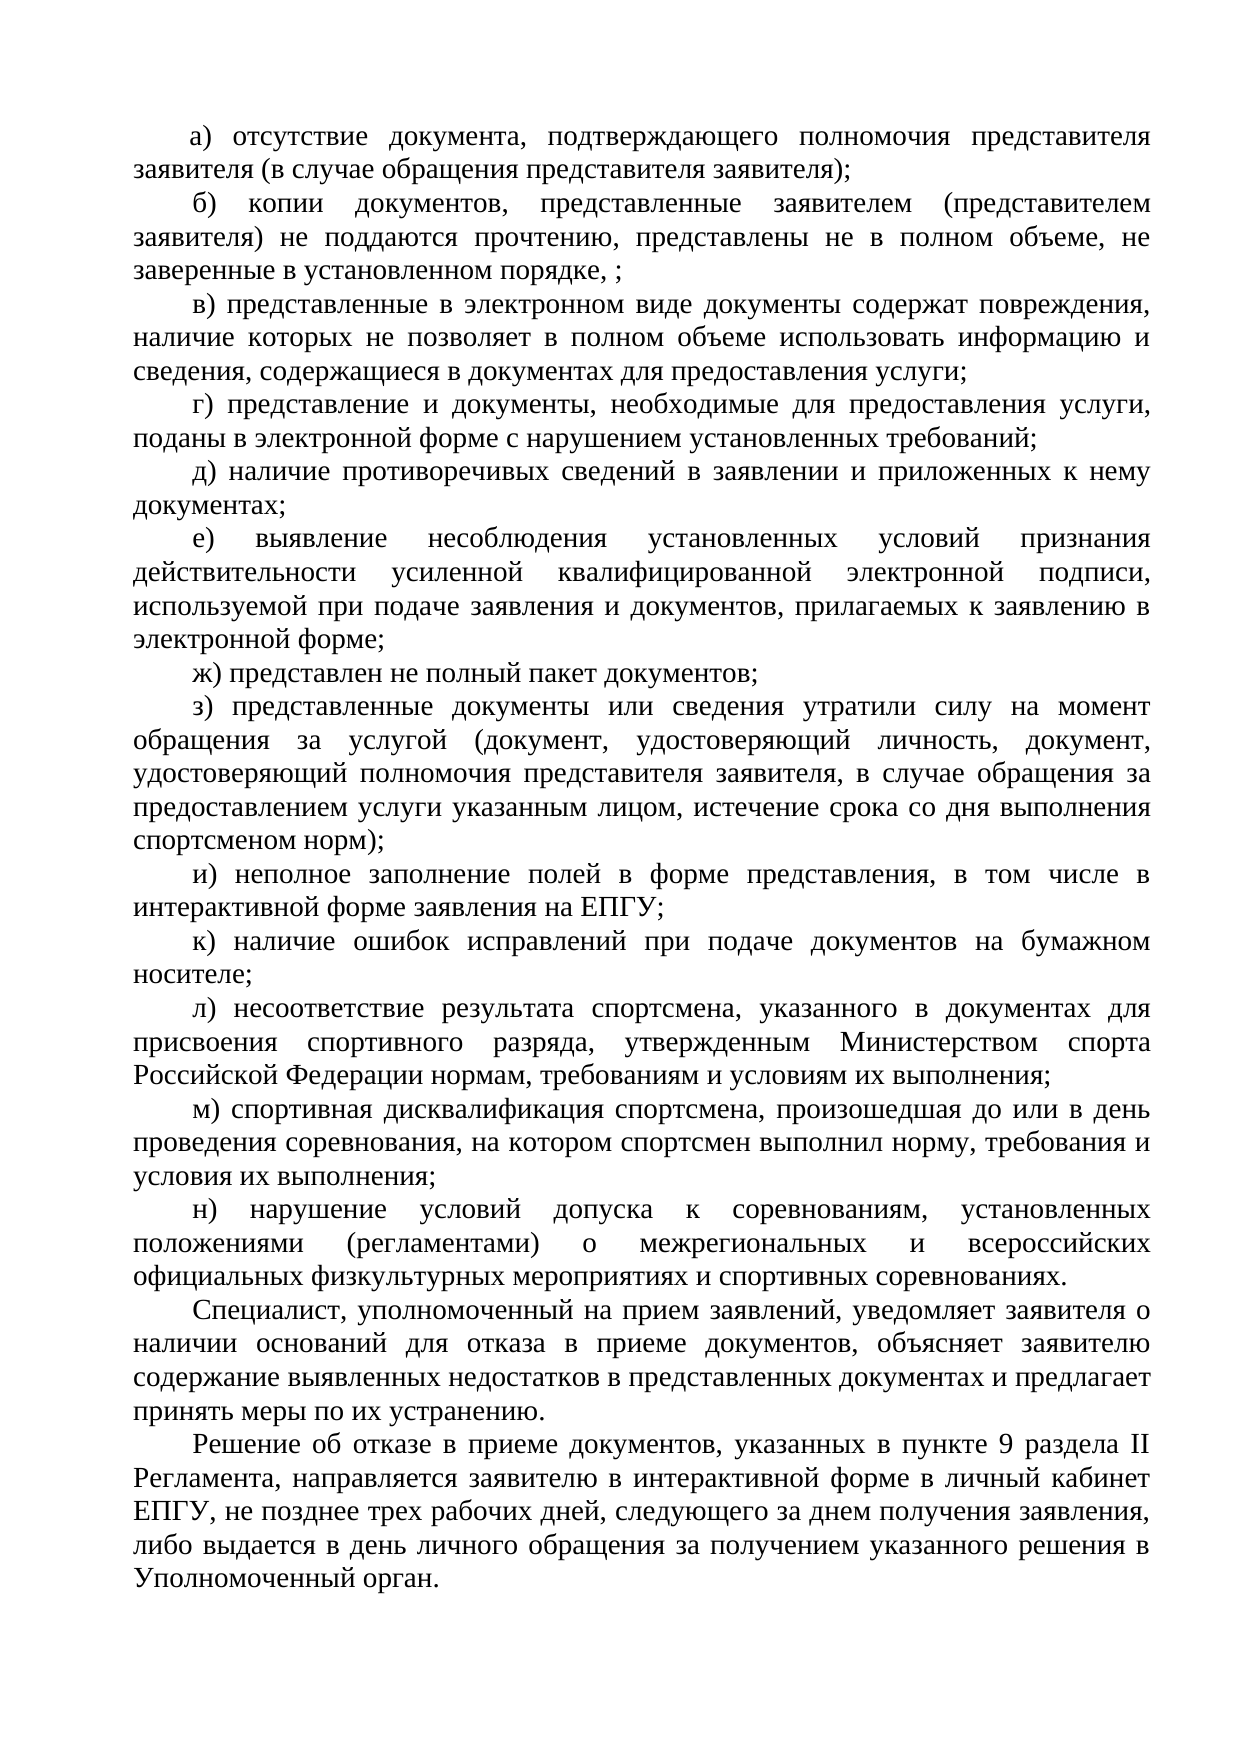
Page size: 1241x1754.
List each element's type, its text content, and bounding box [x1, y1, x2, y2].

text б) копии документов, представленные заявителем (представителем заявителя) не поддаются прочтению, представлены не в полном объеме, не заверенные в установленном порядке, ; [133, 185, 1152, 286]
text и) неполное заполнение полей в форме представления, в том числе в интерактивной форме заявления на ЕПГУ; [133, 856, 1152, 923]
text в) представленные в электронном виде документы содержат повреждения, наличие которых не позволяет в полном объеме использовать информацию и сведения, содержащиеся в документах для предоставления услуги; [133, 286, 1152, 386]
text а) отсутствие документа, подтверждающего полномочия представителя заявителя (в случае обращения представителя заявителя); [133, 118, 1152, 185]
text з) представленные документы или сведения утратили силу на момент обращения за услугой (документ, удостоверяющий личность, документ, удостоверяющий полномочия представителя заявителя, в случае обращения за предоставлением услуги указанным лицом, истечение срока со дня выполнения спортсменом норм); [133, 688, 1152, 856]
text ж) представлен не полный пакет документов; [133, 655, 1152, 688]
text Решение об отказе в приеме документов, указанных в пункте 9 раздела II Регламента, направляется заявителю в интерактивной форме в личный кабинет ЕПГУ, не позднее трех рабочих дней, следующего за днем получения заявления, либо выдается в день личного обращения за получением указанного решения в Уполномоченный орган. [133, 1426, 1152, 1594]
text е) выявление несоблюдения установленных условий признания действительности усиленной квалифицированной электронной подписи, используемой при подаче заявления и документов, прилагаемых к заявлению в электронной форме; [133, 521, 1152, 655]
text к) наличие ошибок исправлений при подаче документов на бумажном носителе; [133, 923, 1152, 990]
text н) нарушение условий допуска к соревнованиям, установленных положениями (регламентами) о межрегиональных и всероссийских официальных физкультурных мероприятиях и спортивных соревнованиях. [133, 1191, 1152, 1292]
text Специалист, уполномоченный на прием заявлений, уведомляет заявителя о наличии оснований для отказа в приеме документов, объясняет заявителю содержание выявленных недостатков в представленных документах и предлагает принять меры по их устранению. [133, 1292, 1152, 1426]
text д) наличие противоречивых сведений в заявлении и приложенных к нему документах; [133, 453, 1152, 521]
text л) несоответствие результата спортсмена, указанного в документах для присвоения спортивного разряда, утвержденным Министерством спорта Российской Федерации нормам, требованиям и условиям их выполнения; [133, 990, 1152, 1091]
text м) спортивная дисквалификация спортсмена, произошедшая до или в день проведения соревнования, на котором спортсмен выполнил норму, требования и условия их выполнения; [133, 1091, 1152, 1191]
text г) представление и документы, необходимые для предоставления услуги, поданы в электронной форме с нарушением установленных требований; [133, 386, 1152, 453]
